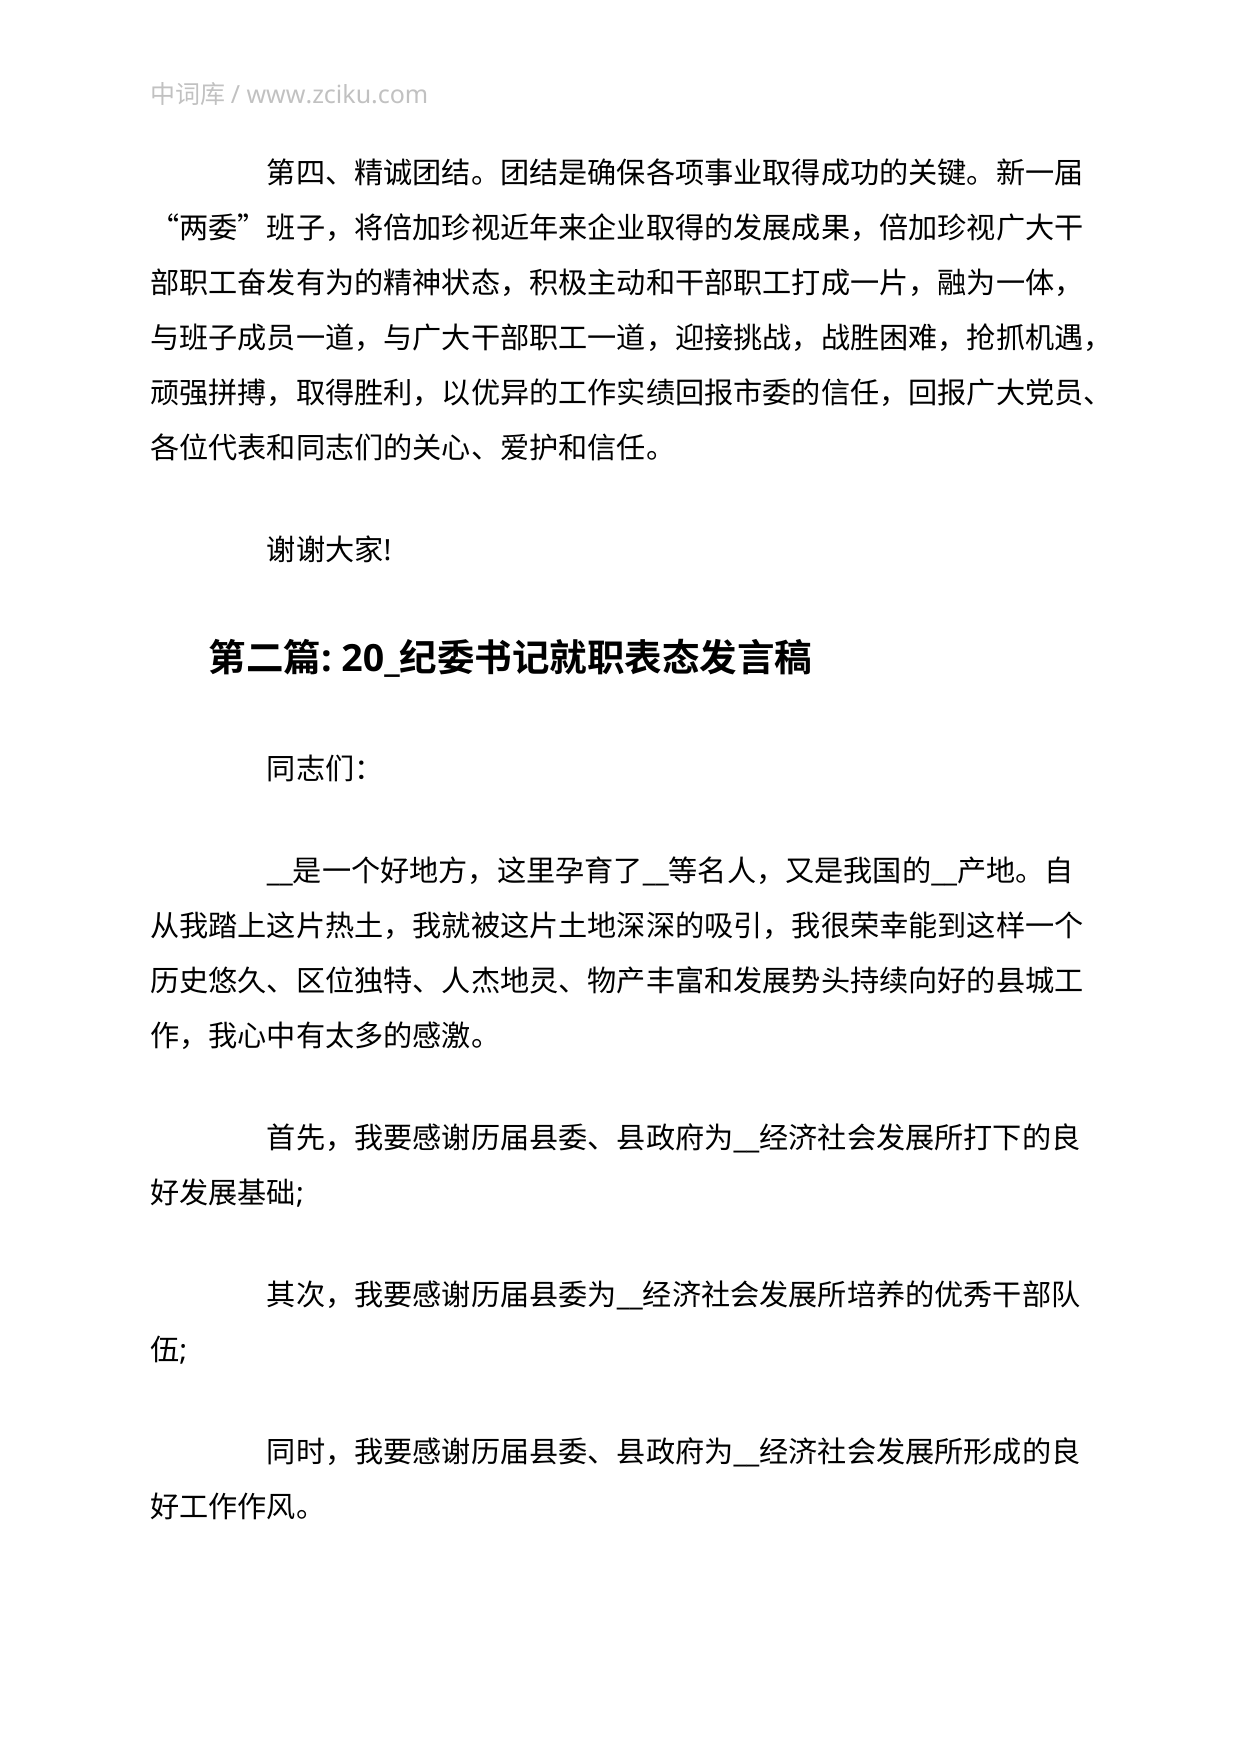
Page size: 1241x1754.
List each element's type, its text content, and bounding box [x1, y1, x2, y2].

text 谢谢大家! [150, 526, 1090, 569]
text 同时，我要感谢历届县委、县政府为__经济社会发展所形成的良好工作作风。 [150, 1428, 1090, 1525]
text 首先，我要感谢历届县委、县政府为__经济社会发展所打下的良好发展基础; [150, 1114, 1090, 1212]
text 第二篇: 20_纪委书记就职表态发言稿 [150, 628, 1090, 683]
text __是一个好地方，这里孕育了__等名人，又是我国的__产地。自从我踏上这片热土，我就被这片土地深深的吸引，我很荣幸能到这样一个历史悠久、区位独特、人杰地灵、物产丰富和发展势头持续向好的县城工作，我心中有太多的感激。 [150, 848, 1090, 1055]
text 同志们： [150, 746, 1090, 788]
text 其次，我要感谢历届县委为__经济社会发展所培养的优秀干部队伍; [150, 1271, 1090, 1368]
text 第四、精诚团结。团结是确保各项事业取得成功的关键。新一届“两委”班子，将倍加珍视近年来企业取得的发展成果，倍加珍视广大干部职工奋发有为的精神状态，积极主动和干部职工打成一片，融为一体，与班子成员一道，与广大干部职工一道，迎接挑战，战胜困难，抢抓机遇，顽强拼搏，取得胜利，以优异的工作实绩回报市委的信任，回报广大党员、各位代表和同志们的关心、爱护和信任。 [150, 150, 1090, 467]
